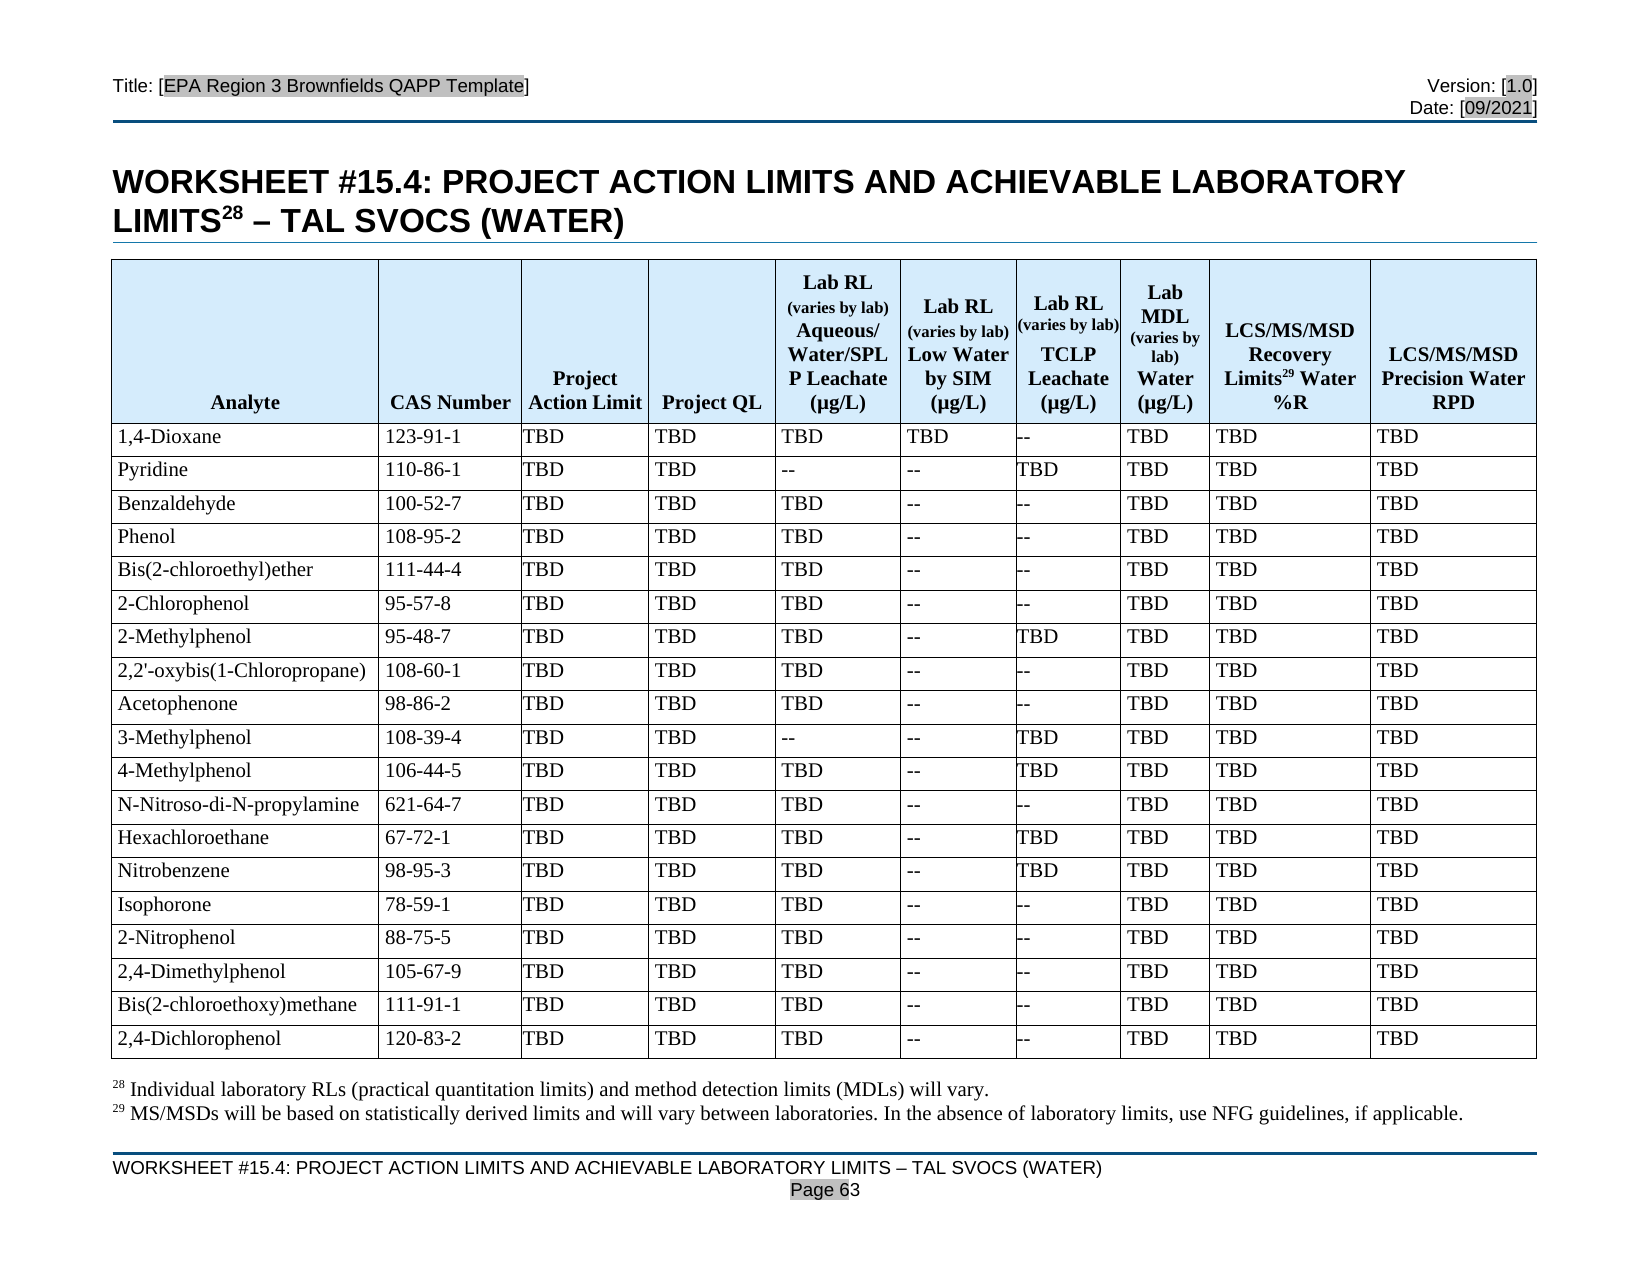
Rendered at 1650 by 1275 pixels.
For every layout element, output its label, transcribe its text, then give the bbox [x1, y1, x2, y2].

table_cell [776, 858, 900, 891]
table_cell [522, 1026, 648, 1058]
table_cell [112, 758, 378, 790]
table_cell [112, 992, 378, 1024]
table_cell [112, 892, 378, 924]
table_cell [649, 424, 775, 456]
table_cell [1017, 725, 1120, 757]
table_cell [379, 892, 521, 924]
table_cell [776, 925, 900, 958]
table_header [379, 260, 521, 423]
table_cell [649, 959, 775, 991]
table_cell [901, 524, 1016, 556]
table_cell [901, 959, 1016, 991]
subtitle WORKSHEET #15.4: PROJECT ACTION LIMITS AND ACHIEVABLE LABORATORY LIMITS – TAL SVOCS (WATER) [112, 162, 1537, 242]
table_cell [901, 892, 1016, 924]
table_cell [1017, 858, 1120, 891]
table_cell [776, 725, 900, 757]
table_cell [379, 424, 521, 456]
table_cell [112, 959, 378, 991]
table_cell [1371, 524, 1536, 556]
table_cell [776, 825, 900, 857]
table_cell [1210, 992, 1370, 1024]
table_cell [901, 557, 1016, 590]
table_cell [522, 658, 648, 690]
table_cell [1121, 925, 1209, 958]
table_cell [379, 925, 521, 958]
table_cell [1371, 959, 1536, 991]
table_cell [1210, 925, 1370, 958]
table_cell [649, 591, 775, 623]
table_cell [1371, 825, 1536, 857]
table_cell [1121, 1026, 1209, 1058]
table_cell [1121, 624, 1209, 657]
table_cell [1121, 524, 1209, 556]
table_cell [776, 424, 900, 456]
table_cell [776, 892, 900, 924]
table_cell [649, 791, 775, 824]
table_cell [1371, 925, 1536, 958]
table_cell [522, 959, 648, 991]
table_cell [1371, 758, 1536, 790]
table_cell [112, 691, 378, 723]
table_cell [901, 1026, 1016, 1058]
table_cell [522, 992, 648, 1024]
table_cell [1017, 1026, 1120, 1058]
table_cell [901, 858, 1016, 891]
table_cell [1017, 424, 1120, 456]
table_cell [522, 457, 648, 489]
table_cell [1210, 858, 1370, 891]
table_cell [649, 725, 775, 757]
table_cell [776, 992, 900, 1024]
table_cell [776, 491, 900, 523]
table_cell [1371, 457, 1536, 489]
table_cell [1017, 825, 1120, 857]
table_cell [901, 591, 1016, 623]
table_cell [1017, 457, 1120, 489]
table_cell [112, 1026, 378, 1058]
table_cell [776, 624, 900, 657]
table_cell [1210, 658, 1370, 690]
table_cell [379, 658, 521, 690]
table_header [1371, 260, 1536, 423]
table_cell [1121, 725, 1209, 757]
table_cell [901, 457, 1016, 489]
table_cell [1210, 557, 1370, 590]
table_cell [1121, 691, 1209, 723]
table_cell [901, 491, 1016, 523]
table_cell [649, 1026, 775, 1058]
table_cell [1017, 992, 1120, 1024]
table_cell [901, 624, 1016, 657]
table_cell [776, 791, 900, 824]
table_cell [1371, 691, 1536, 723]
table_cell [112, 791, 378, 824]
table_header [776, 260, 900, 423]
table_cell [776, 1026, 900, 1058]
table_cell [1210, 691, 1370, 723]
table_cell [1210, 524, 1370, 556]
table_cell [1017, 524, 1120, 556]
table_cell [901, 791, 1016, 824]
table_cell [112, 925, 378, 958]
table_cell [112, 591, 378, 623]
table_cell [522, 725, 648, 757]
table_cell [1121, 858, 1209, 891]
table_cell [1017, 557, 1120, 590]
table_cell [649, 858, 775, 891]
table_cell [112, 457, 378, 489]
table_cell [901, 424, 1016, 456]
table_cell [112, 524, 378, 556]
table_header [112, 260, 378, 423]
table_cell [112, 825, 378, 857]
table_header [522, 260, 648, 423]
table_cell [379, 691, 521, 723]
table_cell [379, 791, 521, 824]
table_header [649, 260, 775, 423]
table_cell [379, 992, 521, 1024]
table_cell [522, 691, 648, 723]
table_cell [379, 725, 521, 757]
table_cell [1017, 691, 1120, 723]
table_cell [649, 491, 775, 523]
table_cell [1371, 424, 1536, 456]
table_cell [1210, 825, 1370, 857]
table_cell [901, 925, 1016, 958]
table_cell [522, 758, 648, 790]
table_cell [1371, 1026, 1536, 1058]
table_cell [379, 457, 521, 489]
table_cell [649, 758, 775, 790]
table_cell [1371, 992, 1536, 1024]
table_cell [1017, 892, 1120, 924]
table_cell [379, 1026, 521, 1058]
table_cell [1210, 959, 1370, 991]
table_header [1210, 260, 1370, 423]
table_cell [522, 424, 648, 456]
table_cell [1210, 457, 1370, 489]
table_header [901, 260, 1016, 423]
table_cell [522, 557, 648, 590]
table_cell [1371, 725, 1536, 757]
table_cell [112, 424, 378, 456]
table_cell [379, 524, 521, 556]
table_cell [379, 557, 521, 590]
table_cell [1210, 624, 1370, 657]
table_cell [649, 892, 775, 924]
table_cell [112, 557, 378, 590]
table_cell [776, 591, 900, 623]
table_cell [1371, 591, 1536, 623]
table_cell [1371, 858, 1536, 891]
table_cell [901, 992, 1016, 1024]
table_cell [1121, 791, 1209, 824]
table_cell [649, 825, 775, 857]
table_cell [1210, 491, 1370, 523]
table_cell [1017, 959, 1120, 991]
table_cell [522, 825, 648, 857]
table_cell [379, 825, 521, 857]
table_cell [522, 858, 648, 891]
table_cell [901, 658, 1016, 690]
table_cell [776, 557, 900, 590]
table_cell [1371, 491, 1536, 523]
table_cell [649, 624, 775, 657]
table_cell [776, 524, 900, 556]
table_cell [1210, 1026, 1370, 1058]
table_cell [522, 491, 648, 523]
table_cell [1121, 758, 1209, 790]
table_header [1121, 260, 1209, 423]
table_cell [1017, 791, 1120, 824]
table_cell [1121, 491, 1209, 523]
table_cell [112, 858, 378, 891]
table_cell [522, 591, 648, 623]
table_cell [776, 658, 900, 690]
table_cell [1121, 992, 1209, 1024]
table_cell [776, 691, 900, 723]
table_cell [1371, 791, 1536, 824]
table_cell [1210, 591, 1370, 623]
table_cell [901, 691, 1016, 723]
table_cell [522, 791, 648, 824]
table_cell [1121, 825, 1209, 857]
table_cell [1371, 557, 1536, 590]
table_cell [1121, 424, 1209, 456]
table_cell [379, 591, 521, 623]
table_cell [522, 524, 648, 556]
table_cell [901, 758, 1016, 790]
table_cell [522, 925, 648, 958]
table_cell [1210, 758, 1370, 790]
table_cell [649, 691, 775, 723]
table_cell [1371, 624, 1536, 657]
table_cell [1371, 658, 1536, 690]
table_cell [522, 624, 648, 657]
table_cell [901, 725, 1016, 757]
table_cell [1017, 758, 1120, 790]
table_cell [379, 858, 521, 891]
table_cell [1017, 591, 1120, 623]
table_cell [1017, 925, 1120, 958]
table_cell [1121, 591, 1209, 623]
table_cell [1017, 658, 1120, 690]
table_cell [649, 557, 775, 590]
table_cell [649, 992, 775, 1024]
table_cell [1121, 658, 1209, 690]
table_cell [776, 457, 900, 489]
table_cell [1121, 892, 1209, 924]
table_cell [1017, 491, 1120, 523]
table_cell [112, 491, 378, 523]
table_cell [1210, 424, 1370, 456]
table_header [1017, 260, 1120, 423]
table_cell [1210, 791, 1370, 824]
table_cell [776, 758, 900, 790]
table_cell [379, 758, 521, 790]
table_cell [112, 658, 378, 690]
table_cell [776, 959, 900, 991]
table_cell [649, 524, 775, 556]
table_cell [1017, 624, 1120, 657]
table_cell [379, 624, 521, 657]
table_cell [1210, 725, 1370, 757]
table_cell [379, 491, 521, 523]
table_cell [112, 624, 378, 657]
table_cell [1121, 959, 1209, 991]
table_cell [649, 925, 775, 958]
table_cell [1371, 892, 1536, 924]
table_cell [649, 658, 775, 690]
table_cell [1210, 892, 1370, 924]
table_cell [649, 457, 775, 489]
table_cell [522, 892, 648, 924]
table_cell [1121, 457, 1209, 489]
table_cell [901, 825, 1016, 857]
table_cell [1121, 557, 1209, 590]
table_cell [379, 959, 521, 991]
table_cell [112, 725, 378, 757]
